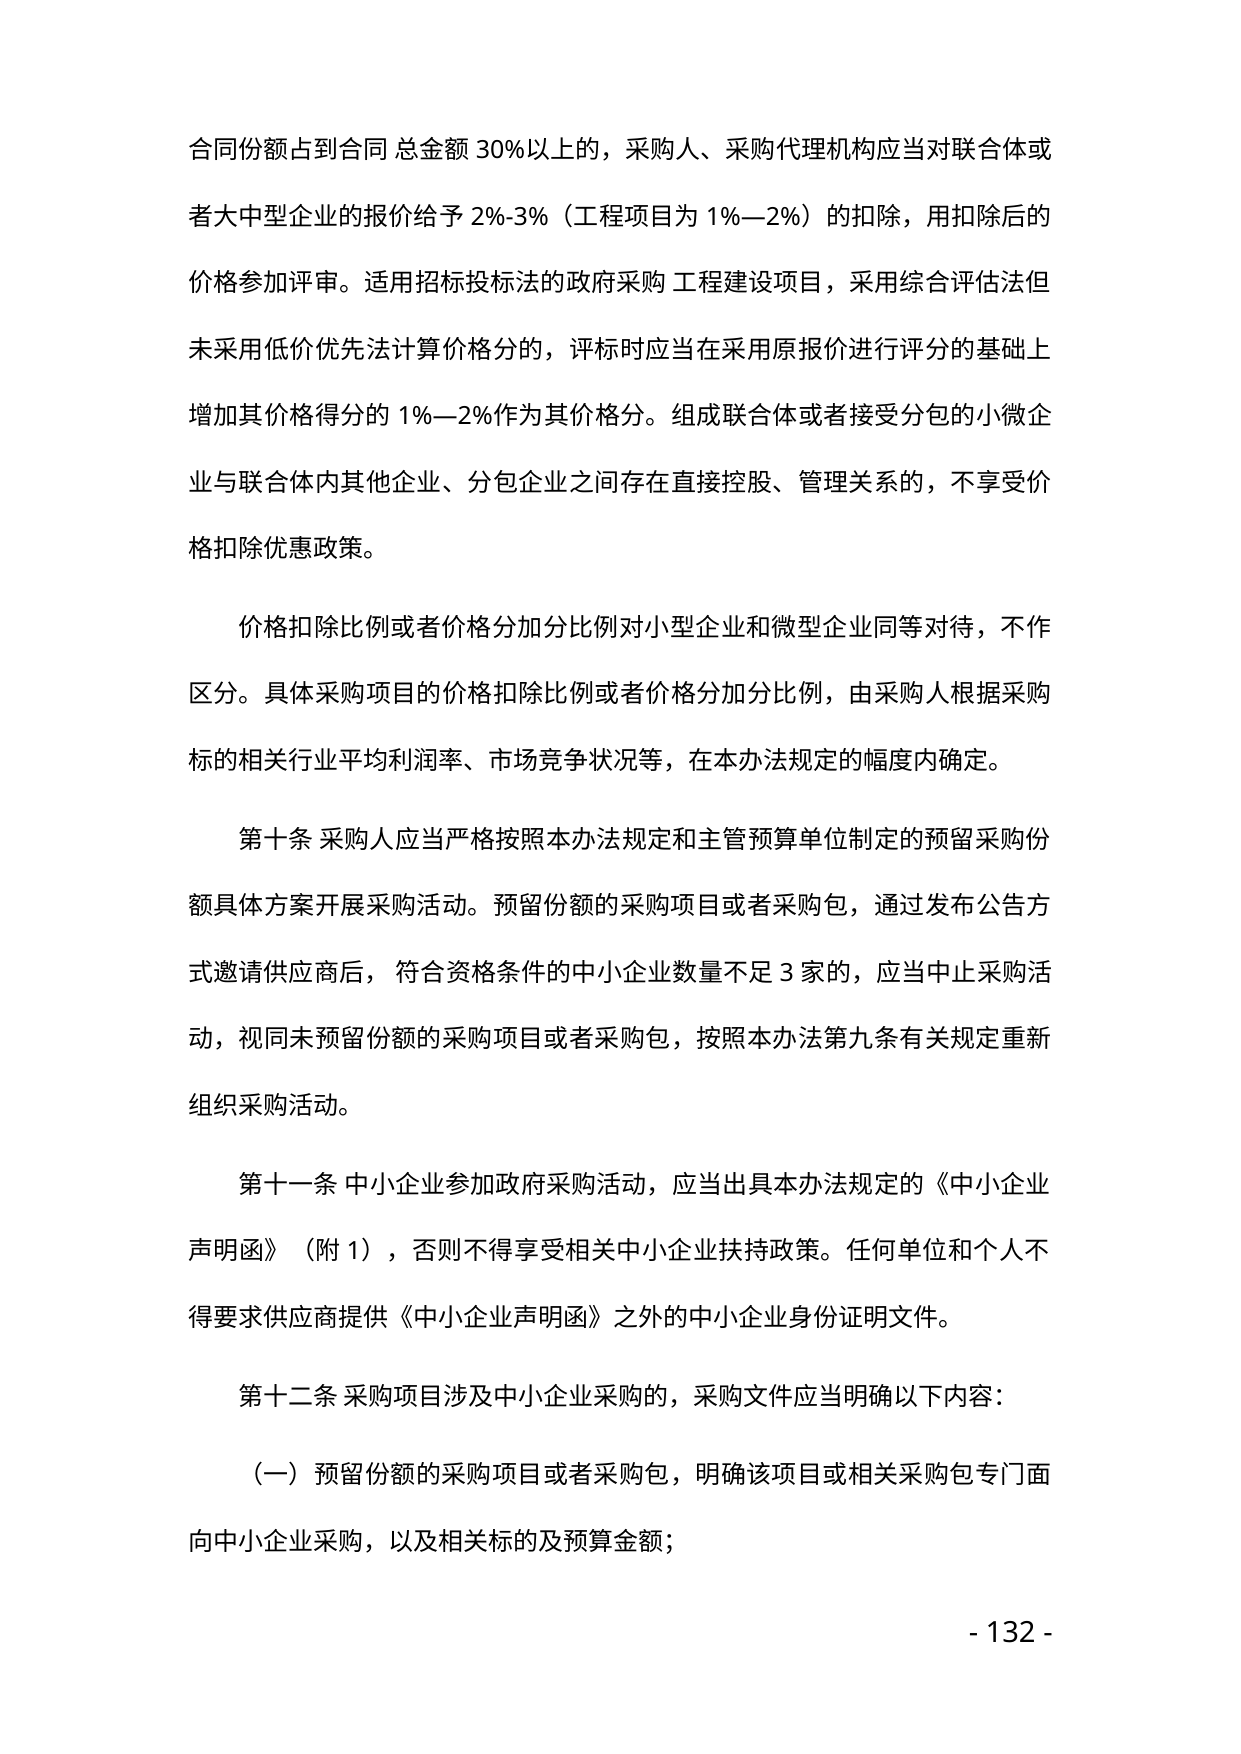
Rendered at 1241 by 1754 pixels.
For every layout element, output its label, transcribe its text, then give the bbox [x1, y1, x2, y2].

text 价格扣除比例或者价格分加分比例对小型企业和微型企业同等对待，不作区分。具体采购项目的价格扣除比例或者价格分加分比例，由采购人根据采购标的相关行业平均利润率、市场竞争状况等，在本办法规定的幅度内确定。 [188, 592, 1052, 792]
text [188, 115, 1052, 580]
text （一）预留份额的采购项目或者采购包，明确该项目或相关采购包专门面向中小企业采购，以及相关标的及预算金额； [188, 1440, 1052, 1573]
text 第十一条 中小企业参加政府采购活动，应当出具本办法规定的《中小企业声明函》（附1），否则不得享受相关中小企业扶持政策。任何单位和个人不得要求供应商提供《中小企业声明函》之外的中小企业身份证明文件。 [188, 1149, 1052, 1348]
text 第十二条 采购项目涉及中小企业采购的，采购文件应当明确以下内容： [188, 1361, 1052, 1427]
text 第十条 采购人应当严格按照本办法规定和主管预算单位制定的预留采购份额具体方案开展采购活动。预留份额的采购项目或者采购包，通过发布公告方式邀请供应商后， 符合资格条件的中小企业数量不足 3 家的，应当中止采购活动，视同未预留份额的采购项目或者采购包，按照本办法第九条有关规定重新组织采购活动。 [188, 804, 1052, 1137]
